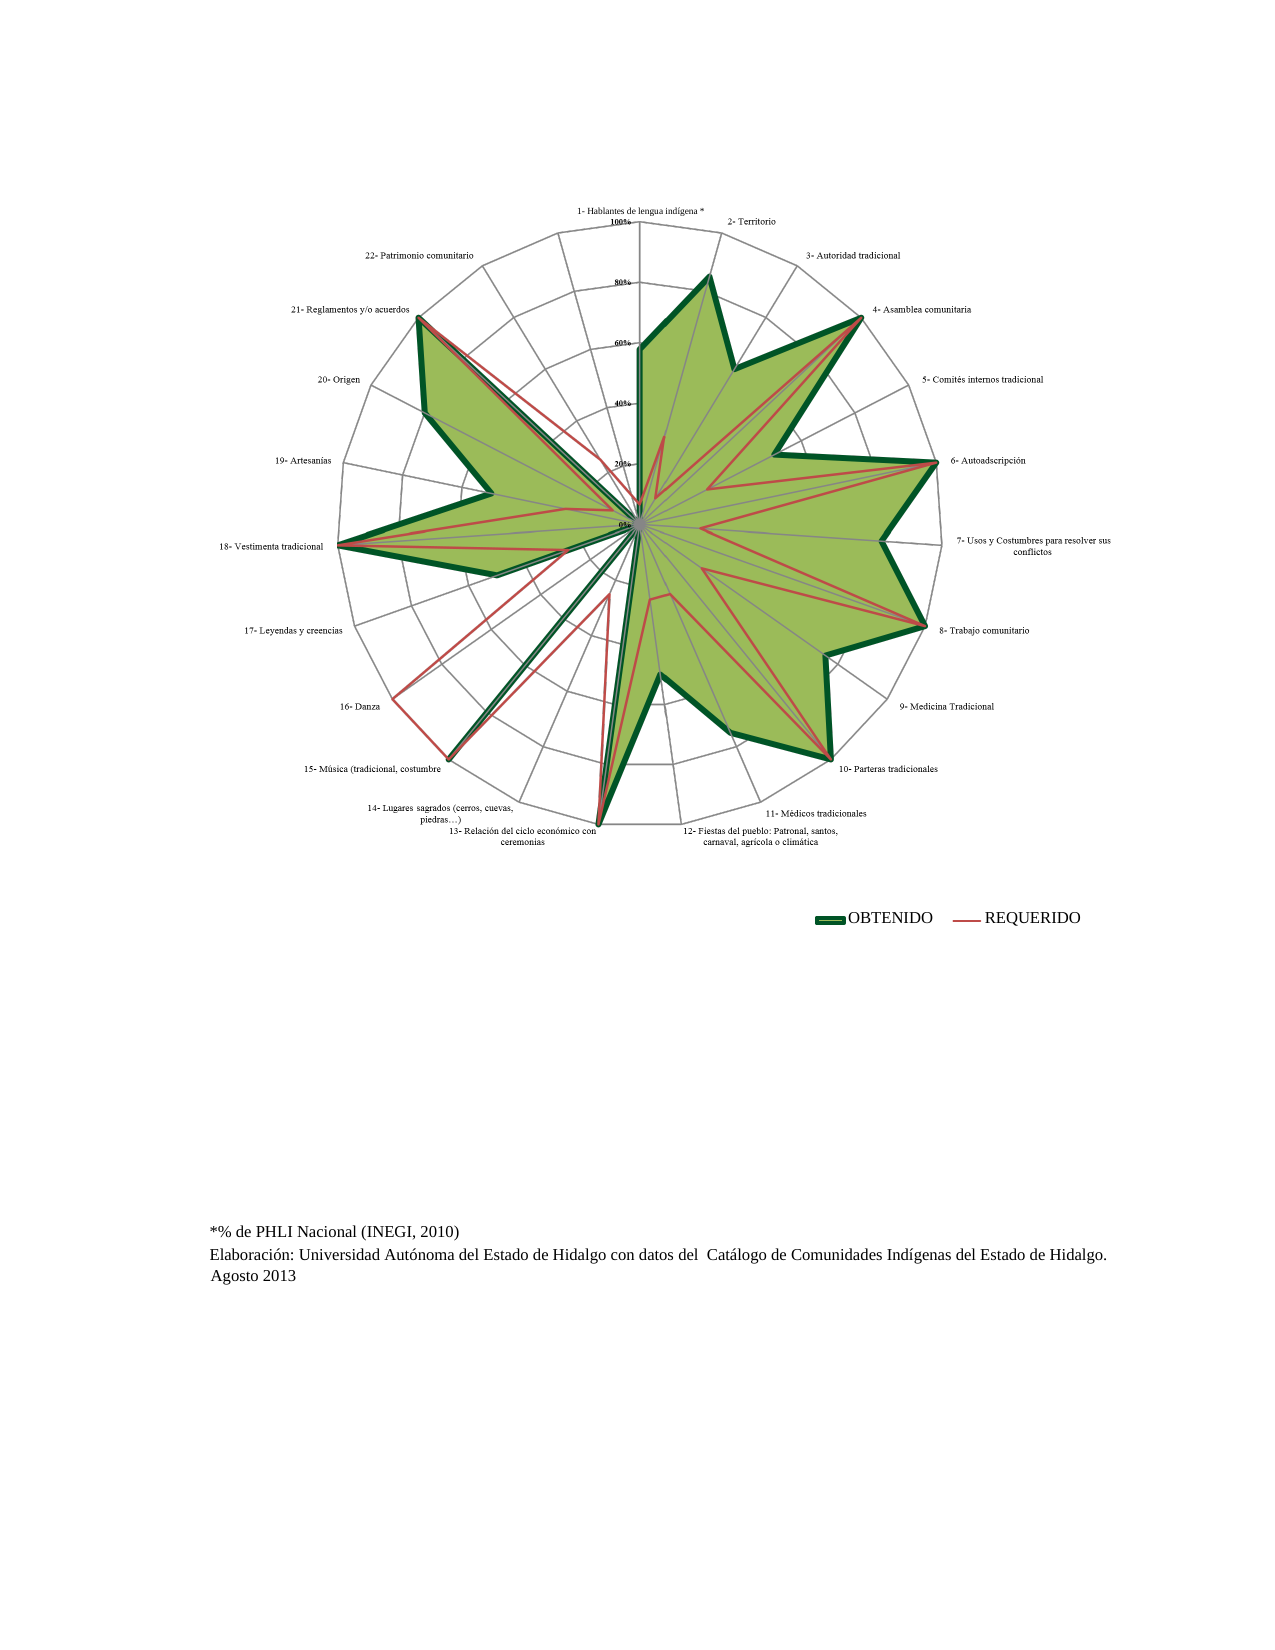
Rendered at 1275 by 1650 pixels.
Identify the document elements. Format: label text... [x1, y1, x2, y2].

text OBTENIDO REQUERIDO [177, 908, 1123, 936]
text Elaboración: Universidad Autónoma del Estado de Hidalgo con datos del Catálogo de Comunidades Indígenas del Estado de Hidalgo. Agosto 2013 [209, 1245, 1123, 1285]
picture [219, 217, 1111, 847]
text *% de PHLI Nacional (INEGI, 2010) [209, 1222, 1123, 1241]
